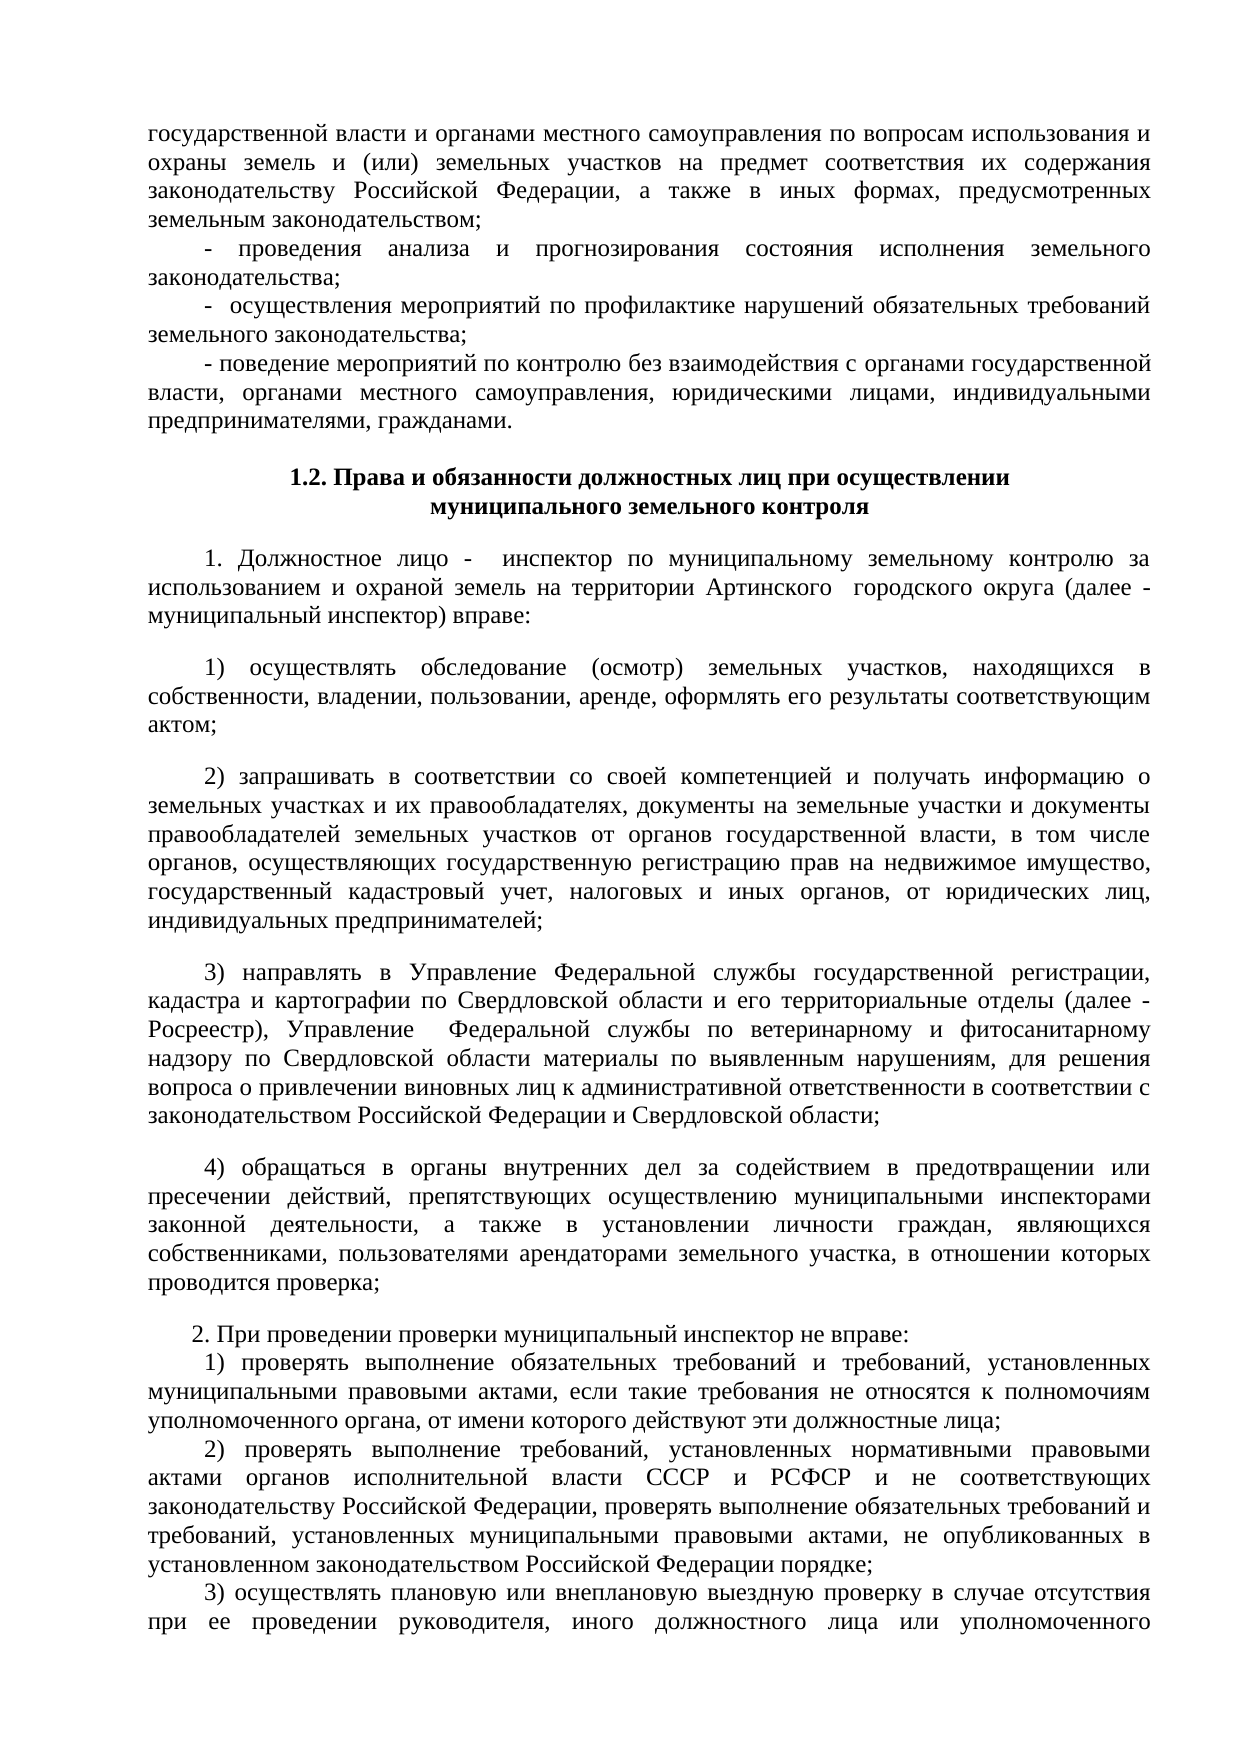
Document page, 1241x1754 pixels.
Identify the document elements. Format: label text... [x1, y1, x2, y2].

text 1) проверять выполнение обязательных требований и требований, установленных муниципальными правовыми актами, если такие требования не относятся к полномочиям уполномоченного органа, от имени которого действуют эти должностные лица; [148, 1347, 1152, 1434]
text 1. Должностное лицо - инспектор по муниципальному земельному контролю за использованием и охраной земель на территории Артинского городского округа (далее - муниципальный инспектор) вправе: [148, 543, 1152, 629]
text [148, 118, 1152, 233]
text 2) проверять выполнение требований, установленных нормативными правовыми актами органов исполнительной власти СССР и РСФСР и не соответствующих законодательству Российской Федерации, проверять выполнение обязательных требований и требований, установленных муниципальными правовыми актами, не опубликованных в установленном законодательством Российской Федерации порядке; [148, 1434, 1152, 1577]
text 1) осуществлять обследование (осмотр) земельных участков, находящихся в собственности, владении, пользовании, аренде, оформлять его результаты соответствующим актом; [148, 652, 1152, 738]
text 2. При проведении проверки муниципальный инспектор не вправе: [148, 1319, 1152, 1347]
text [148, 1577, 1152, 1635]
text муниципального земельного контроля [148, 491, 1152, 520]
text 2) запрашивать в соответствии со своей компетенцией и получать информацию о земельных участках и их правообладателях, документы на земельные участки и документы правообладателей земельных участков от органов государственной власти, в том числе органов, осуществляющих государственную регистрацию прав на недвижимое имущество, государственный кадастровый учет, налоговых и иных органов, от юридических лиц, индивидуальных предпринимателей; [148, 761, 1152, 934]
text 3) направлять в Управление Федеральной службы государственной регистрации, кадастра и картографии по Свердловской области и его территориальные отделы (далее - Росреестр), Управление Федеральной службы по ветеринарному и фитосанитарному надзору по Свердловской области материалы по выявленным нарушениям, для решения вопроса о привлечении виновных лиц к административной ответственности в соответствии с законодательством Российской Федерации и Свердловской области; [148, 957, 1152, 1129]
text - проведения анализа и прогнозирования состояния исполнения земельного законодательства; [148, 233, 1152, 291]
text 4) обращаться в органы внутренних дел за содействием в предотвращении или пресечении действий, препятствующих осуществлению муниципальными инспекторами законной деятельности, а также в установлении личности граждан, являющихся собственниками, пользователями арендаторами земельного участка, в отношении которых проводится проверка; [148, 1152, 1152, 1296]
text - поведение мероприятий по контролю без взаимодействия с органами государственной власти, органами местного самоуправления, юридическими лицами, индивидуальными предпринимателями, гражданами. [148, 348, 1152, 434]
text - осуществления мероприятий по профилактике нарушений обязательных требований земельного законодательства; [148, 291, 1152, 348]
text 1.2. Права и обязанности должностных лиц при осуществлении [148, 462, 1152, 491]
